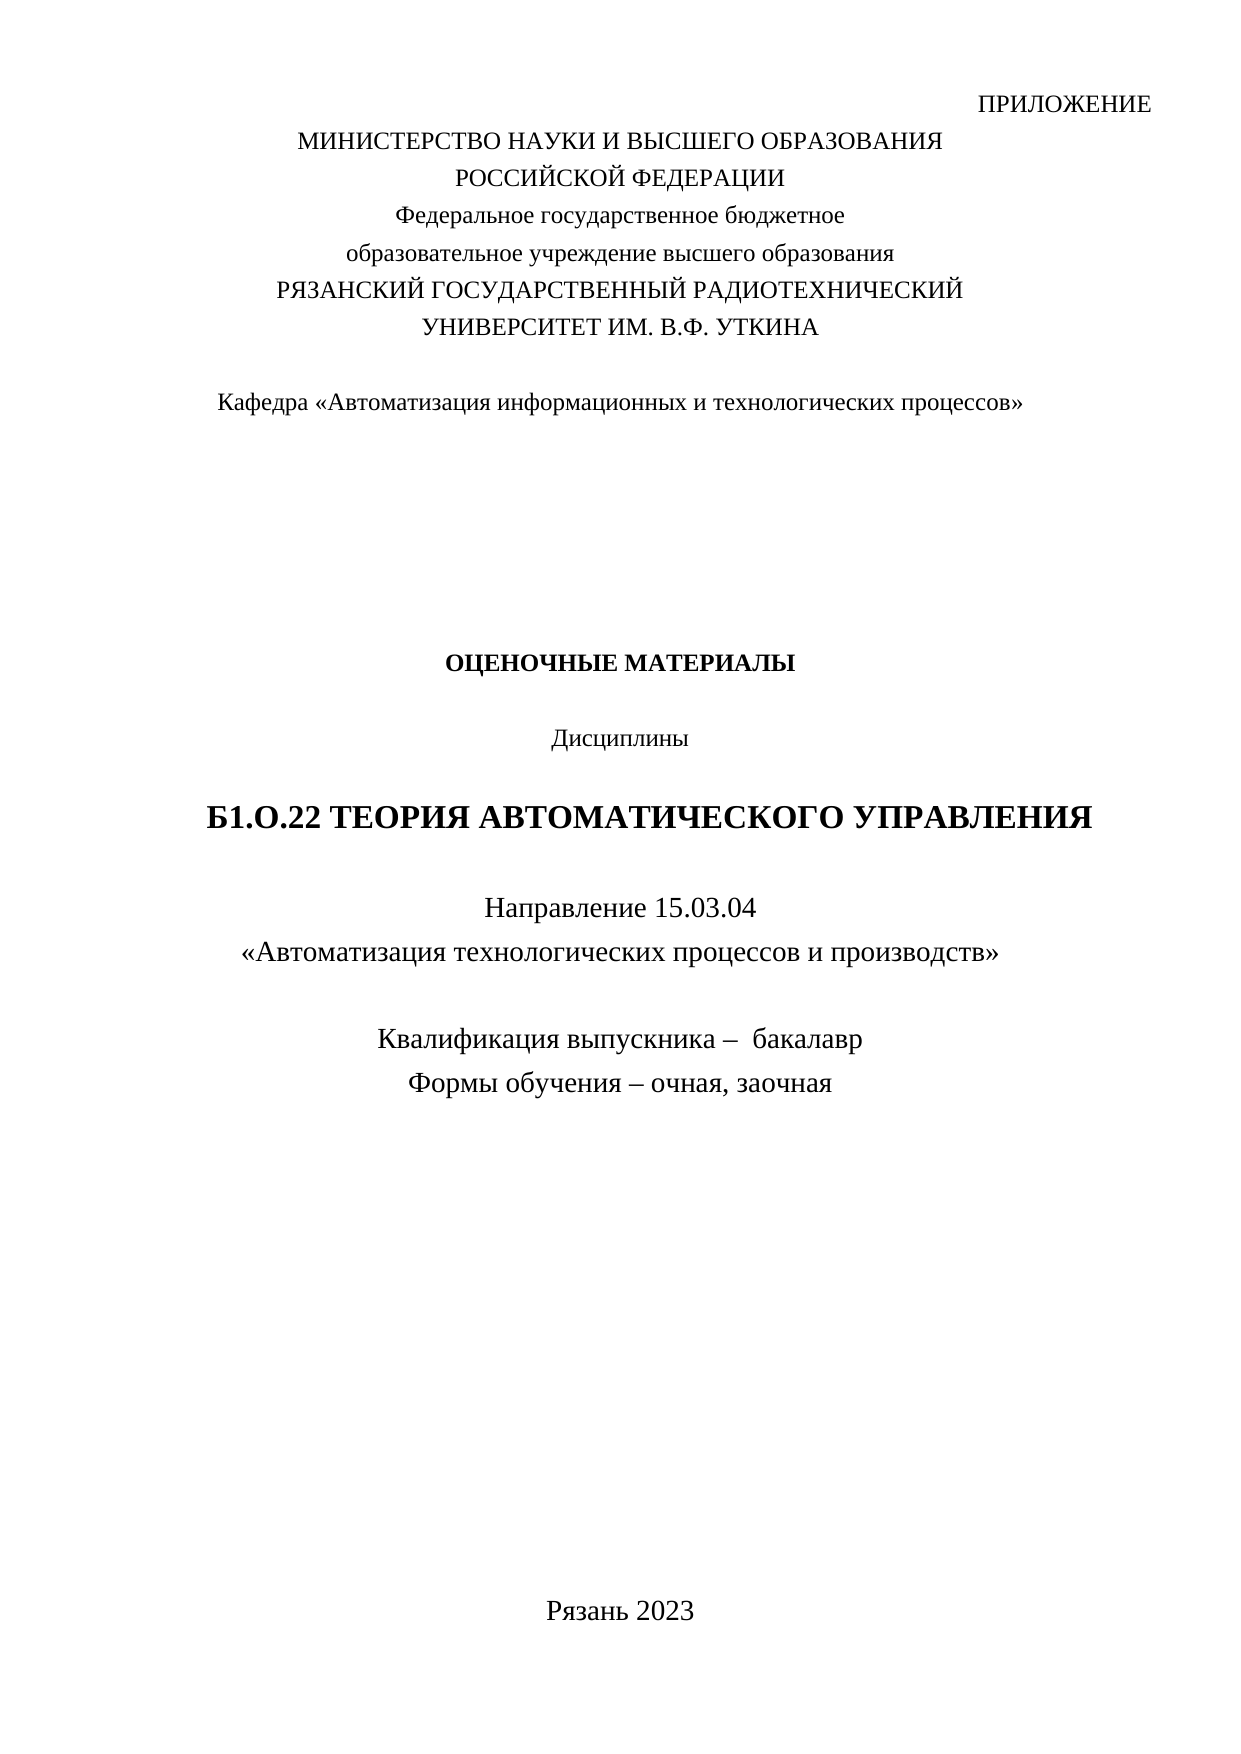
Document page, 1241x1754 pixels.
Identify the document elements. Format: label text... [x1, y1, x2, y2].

text Федеральное государственное бюджетное [89, 201, 1152, 229]
text Направление 15.03.04 [89, 891, 1152, 924]
text МИНИСТЕРСТВО НАУКИ И ВЫСШЕГО ОБРАЗОВАНИЯ [89, 126, 1152, 155]
text РОССИЙСКОЙ ФЕДЕРАЦИИ [89, 163, 1152, 192]
text образовательное учреждение высшего образования [89, 238, 1152, 267]
text Б1.О.22 ТЕОРИЯ АВТОМАТИЧЕСКОГО УПРАВЛЕНИЯ [89, 797, 1152, 836]
text ОЦЕНОЧНЫЕ МАТЕРИАЛЫ [89, 648, 1152, 677]
text Дисциплины [89, 723, 1152, 751]
text Кафедра «Автоматизация информационных и технологических процессов» [89, 387, 1152, 416]
text ПРИЛОЖЕНИЕ [89, 89, 1152, 117]
text Формы обучения – очная, заочная [89, 1065, 1152, 1098]
text УНИВЕРСИТЕТ ИМ. В.Ф. УТКИНА [89, 312, 1152, 341]
text РЯЗАНСКИЙ ГОСУДАРСТВЕННЫЙ РАДИОТЕХНИЧЕСКИЙ [89, 275, 1152, 304]
text Рязань 2023 [89, 1593, 1152, 1627]
text «Автоматизация технологических процессов и производств» [89, 934, 1152, 968]
text Квалификация выпускника – бакалавр [89, 1021, 1152, 1055]
